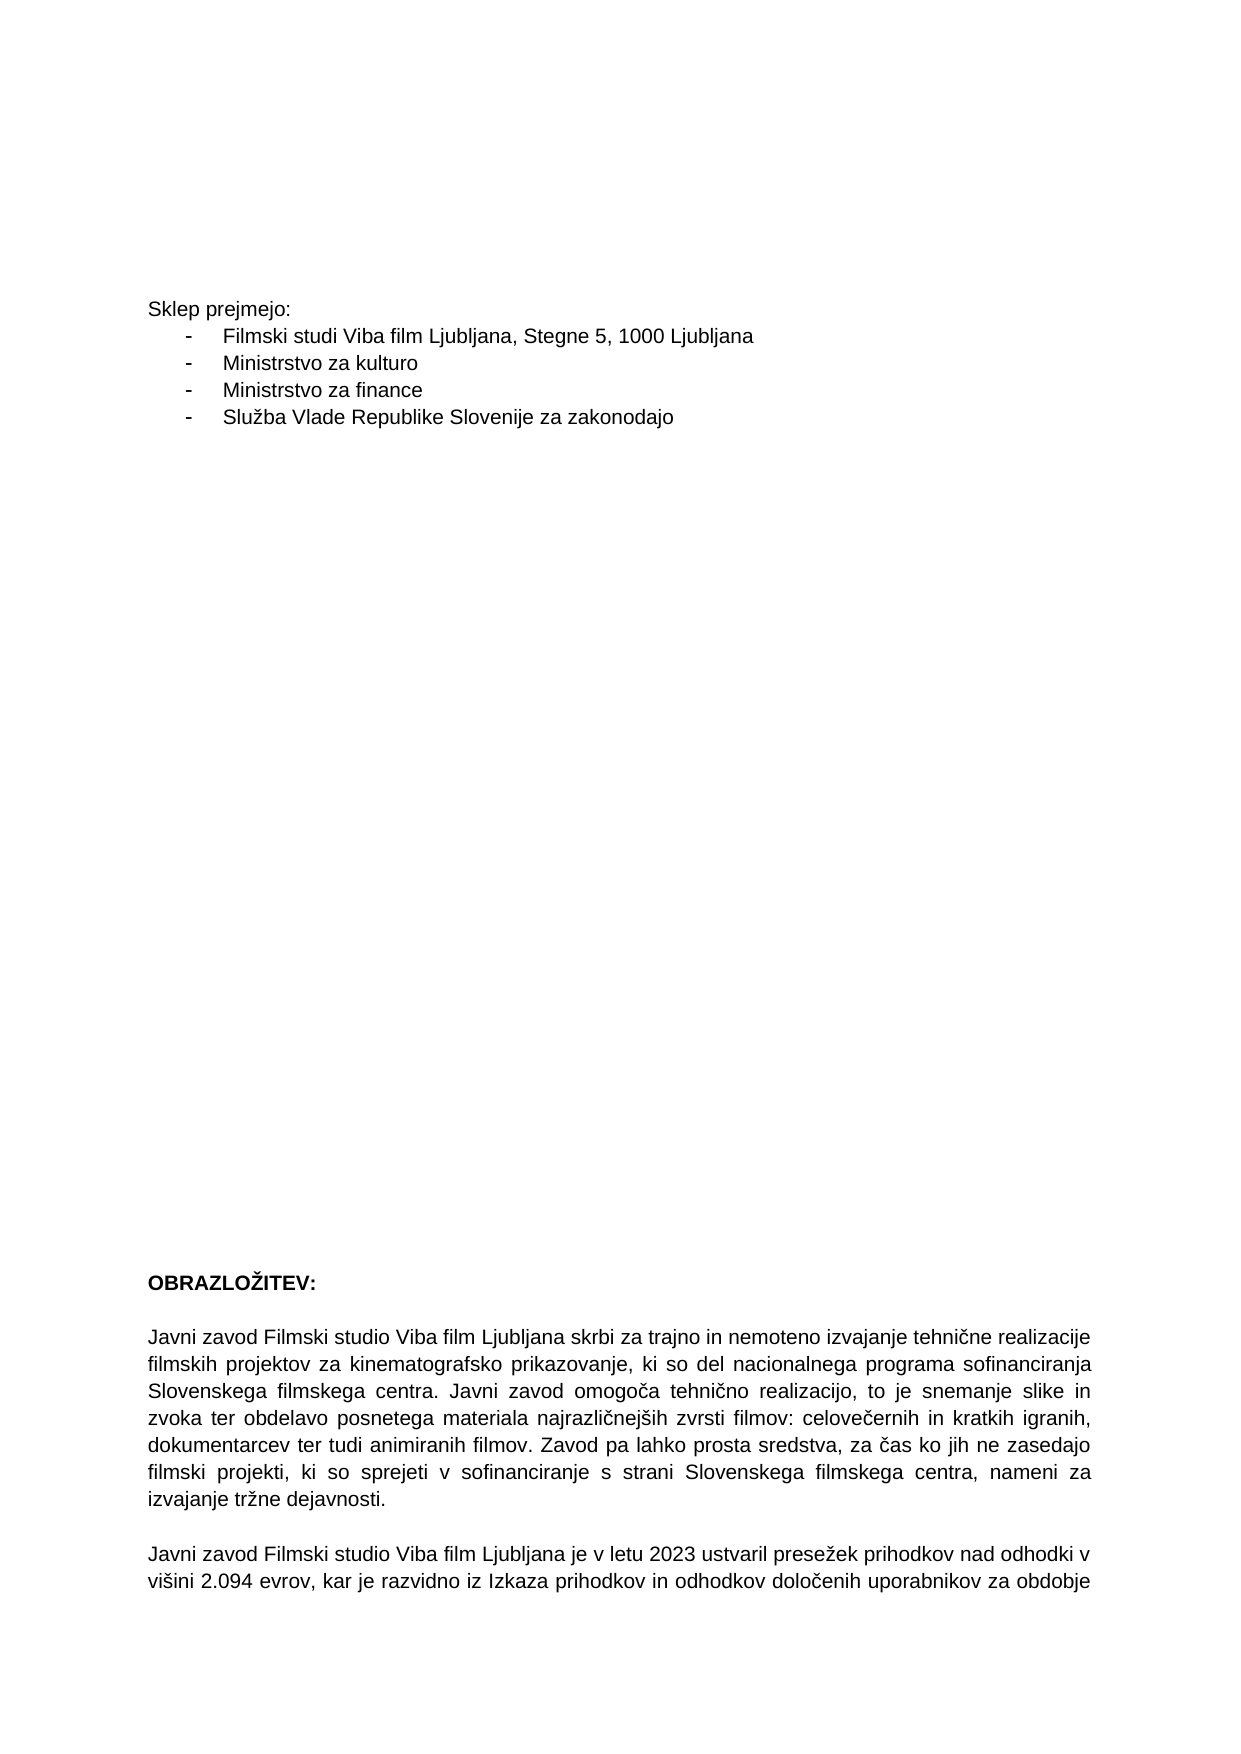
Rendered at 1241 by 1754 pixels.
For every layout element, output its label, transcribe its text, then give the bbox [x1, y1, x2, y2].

list Filmski studi Viba film Ljubljana, Stegne 5, 1000 Ljubljana [185, 327, 1092, 348]
text Sklep prejmejo: [148, 300, 1092, 321]
list Ministrstvo za kulturo [185, 354, 1092, 375]
text OBRAZLOŽITEV: [148, 1268, 1092, 1296]
list Ministrstvo za finance [185, 381, 1092, 402]
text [148, 1539, 1092, 1593]
list Služba Vlade Republike Slovenije za zakonodajo [185, 408, 1092, 429]
text Javni zavod Filmski studio Viba film Ljubljana skrbi za trajno in nemoteno izvajanje tehnične realizacije filmskih projektov za kinematografsko prikazovanje, ki so del nacionalnega programa sofinanciranja Slovenskega filmskega centra. Javni zavod omogoča tehnično realizacijo, to je snemanje slike in zvoka ter obdelavo posnetega materiala najrazličnejših zvrsti filmov: celovečernih in kratkih igranih, dokumentarcev ter tudi animiranih filmov. Zavod pa lahko prosta sredstva, za čas ko jih ne zasedajo filmski projekti, ki so sprejeti v sofinanciranje s strani Slovenskega filmskega centra, nameni za izvajanje tržne dejavnosti. [148, 1323, 1092, 1512]
